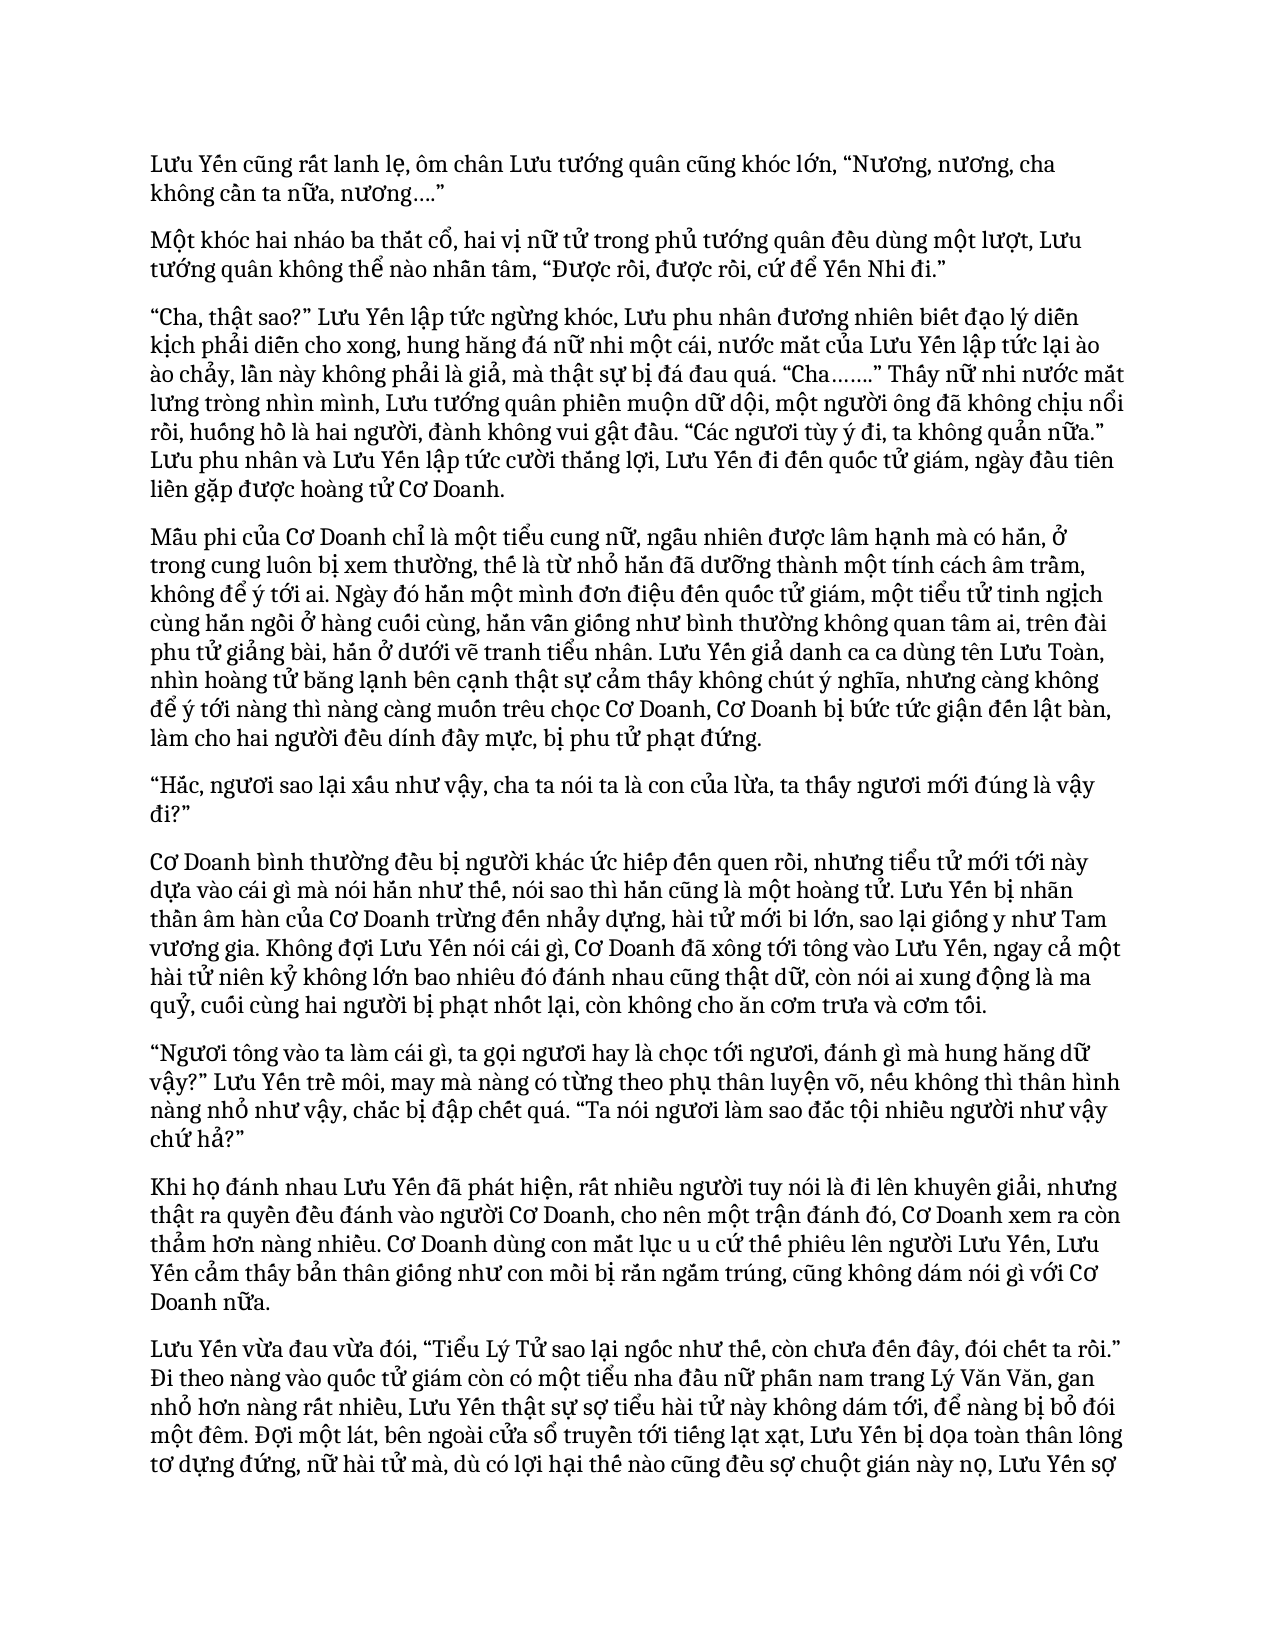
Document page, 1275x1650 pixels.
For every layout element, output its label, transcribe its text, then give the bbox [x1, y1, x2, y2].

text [150, 1335, 1125, 1479]
text Một khóc hai nháo ba thắt cổ, hai vị nữ tử trong phủ tướng quân đều dùng một lượt, Lưu tướng quân không thể nào nhẫn tâm, “Được rồi, được rồi, cứ để Yến Nhi đi.” [150, 226, 1125, 284]
text Mẫu phi của Cơ Doanh chỉ là một tiểu cung nữ, ngẫu nhiên được lâm hạnh mà có hắn, ở trong cung luôn bị xem thường, thế là từ nhỏ hắn đã dưỡng thành một tính cách âm trầm, không để ý tới ai. Ngày đó hắn một mình đơn điệu đến quốc tử giám, một tiểu tử tinh ngịch cùng hắn ngồi ở hàng cuối cùng, hắn vẫn giống như bình thường không quan tâm ai, trên đài phu tử giảng bài, hắn ở dưới vẽ tranh tiểu nhân. Lưu Yến giả danh ca ca dùng tên Lưu Toàn, nhìn hoàng tử băng lạnh bên cạnh thật sự cảm thấy không chút ý nghĩa, nhưng càng không để ý tới nàng thì nàng càng muốn trêu chọc Cơ Doanh, Cơ Doanh bị bức tức giận đến lật bàn, làm cho hai người đều dính đầy mực, bị phu tử phạt đứng. [150, 522, 1125, 752]
text “Hắc, ngươi sao lại xấu như vậy, cha ta nói ta là con của lừa, ta thấy ngươi mới đúng là vậy đi?” [150, 771, 1125, 829]
text Cơ Doanh bình thường đều bị người khác ức hiếp đến quen rồi, nhưng tiểu tử mới tới này dựa vào cái gì mà nói hắn như thế, nói sao thì hắn cũng là một hoàng tử. Lưu Yến bị nhãn thần âm hàn của Cơ Doanh trừng đến nhảy dựng, hài tử mới bi lớn, sao lại giống y như Tam vương gia. Không đợi Lưu Yến nói cái gì, Cơ Doanh đã xông tới tông vào Lưu Yến, ngay cả một hài tử niên kỷ không lớn bao nhiêu đó đánh nhau cũng thật dữ, còn nói ai xung động là ma quỷ, cuối cùng hai người bị phạt nhốt lại, còn không cho ăn cơm trưa và cơm tối. [150, 847, 1125, 1020]
text “Ngươi tông vào ta làm cái gì, ta gọi ngươi hay là chọc tới ngươi, đánh gì mà hung hăng dữ vậy?” Lưu Yến trề môi, may mà nàng có từng theo phụ thân luyện võ, nếu không thì thân hình nàng nhỏ như vậy, chắc bị đập chết quá. “Ta nói ngươi làm sao đắc tội nhiều người như vậy chứ hả?” [150, 1039, 1125, 1154]
text Lưu Yến cũng rất lanh lẹ, ôm chân Lưu tướng quân cũng khóc lớn, “Nương, nương, cha không cần ta nữa, nương….” [150, 150, 1125, 207]
text “Cha, thật sao?” Lưu Yến lập tức ngừng khóc, Lưu phu nhân đương nhiên biết đạo lý diễn kịch phải diễn cho xong, hung hăng đá nữ nhi một cái, nước mắt của Lưu Yến lập tức lại ào ào chảy, lần này không phải là giả, mà thật sự bị đá đau quá. “Cha…….” Thấy nữ nhi nước mắt lưng tròng nhìn mình, Lưu tướng quân phiền muộn dữ dội, một người ông đã không chịu nổi rồi, huống hồ là hai người, đành không vui gật đầu. “Các ngươi tùy ý đi, ta không quản nữa.” Lưu phu nhân và Lưu Yến lập tức cười thắng lợi, Lưu Yến đi đến quốc tử giám, ngày đầu tiên liền gặp được hoàng tử Cơ Doanh. [150, 302, 1125, 504]
text Khi họ đánh nhau Lưu Yến đã phát hiện, rất nhiều người tuy nói là đi lên khuyên giải, nhưng thật ra quyền đều đánh vào người Cơ Doanh, cho nên một trận đánh đó, Cơ Doanh xem ra còn thảm hơn nàng nhiều. Cơ Doanh dùng con mắt lục u u cứ thế phiêu lên người Lưu Yến, Lưu Yến cảm thấy bản thân giống như con mồi bị rắn ngắm trúng, cũng không dám nói gì với Cơ Doanh nữa. [150, 1172, 1125, 1316]
